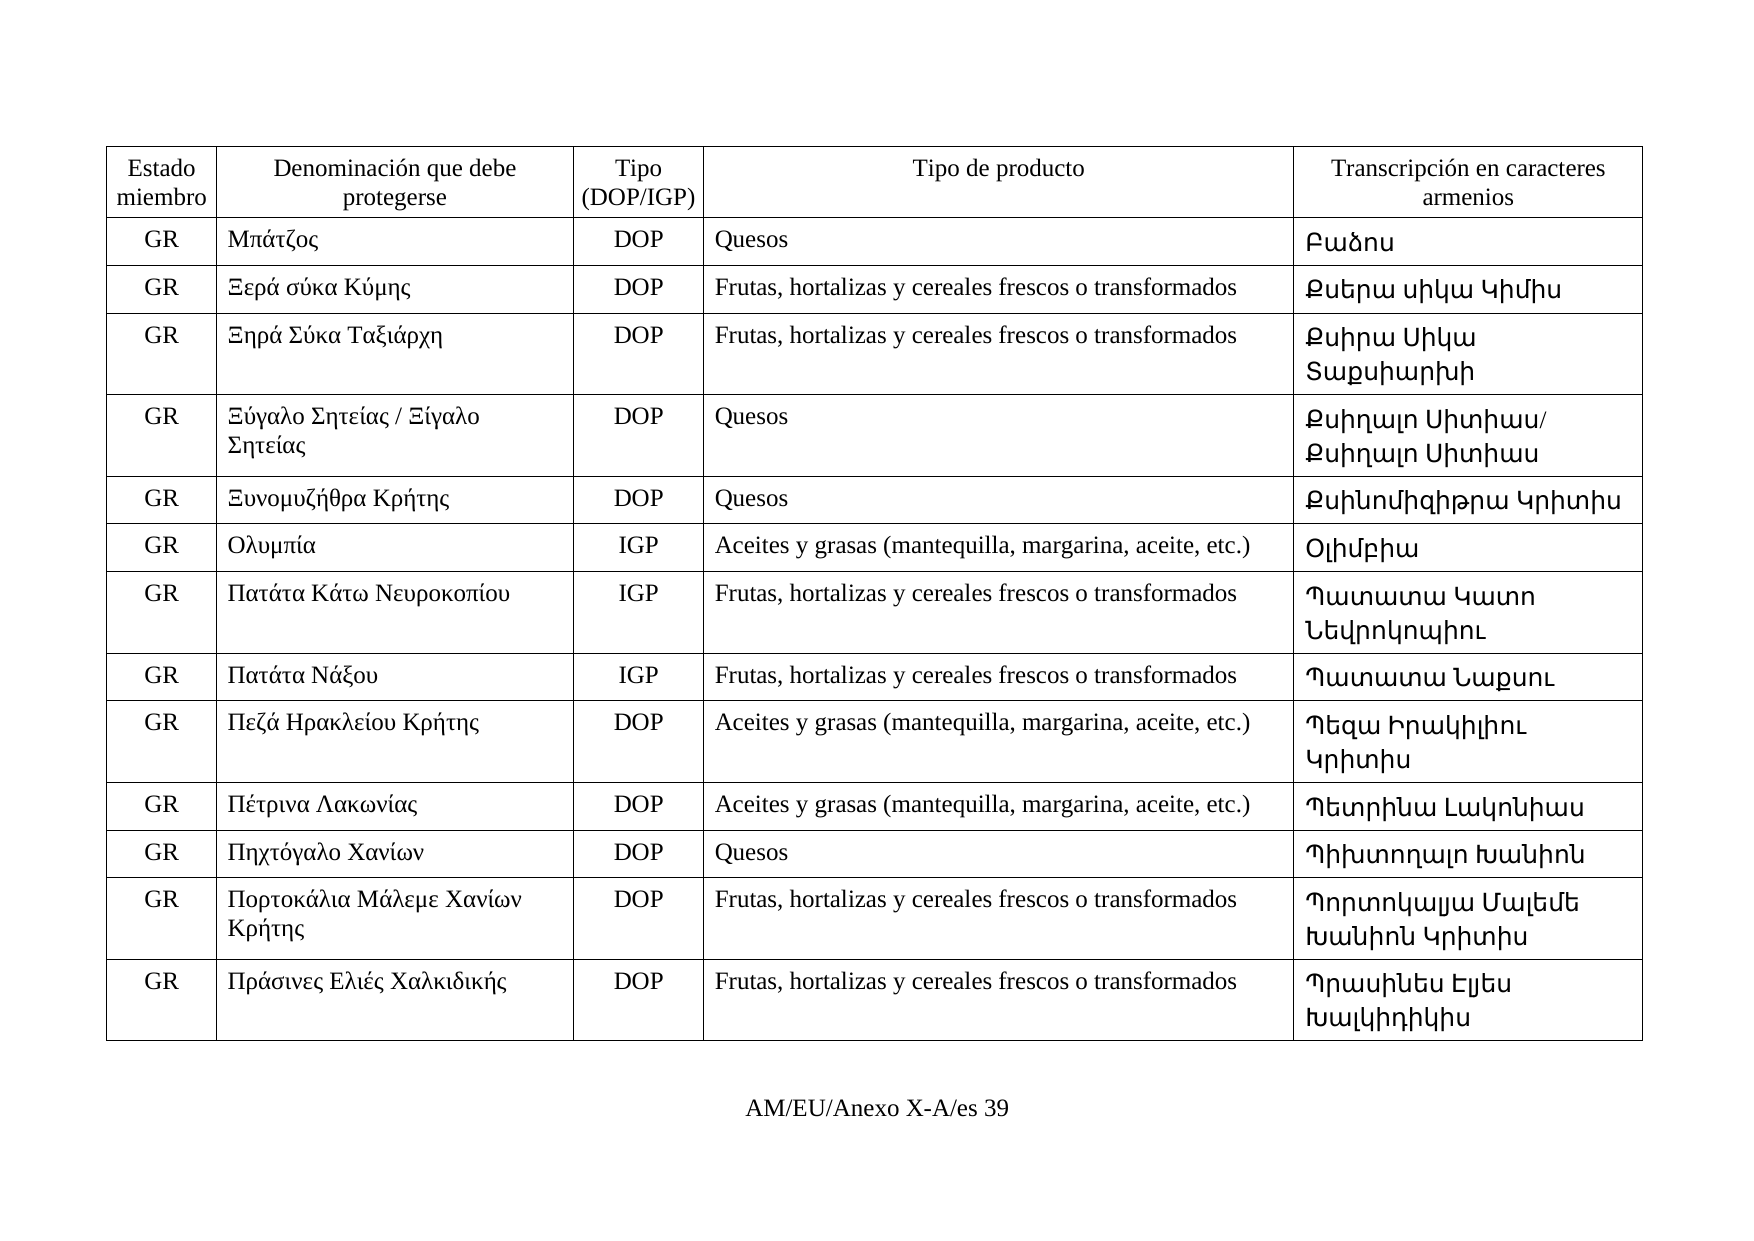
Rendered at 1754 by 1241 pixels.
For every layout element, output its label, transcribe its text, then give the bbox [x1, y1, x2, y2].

table_cell GR [107, 395, 216, 476]
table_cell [704, 266, 1293, 312]
table_cell DOP [574, 218, 703, 265]
table_header Estado miembro [107, 147, 216, 217]
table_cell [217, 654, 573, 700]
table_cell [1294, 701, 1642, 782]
table_cell Μπάτζος [217, 218, 573, 265]
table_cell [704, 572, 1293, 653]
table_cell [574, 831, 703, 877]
table_cell Բաձոս [1294, 218, 1642, 265]
table_header Tipo (DOP/IGP) [574, 147, 703, 217]
table_cell Ξύγαλο Σητείας / Ξίγαλο Σητείας [217, 395, 573, 476]
table_cell Ξυνομυζήθρα Κρήτης [217, 477, 573, 523]
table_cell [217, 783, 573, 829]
table_cell GR [107, 314, 216, 394]
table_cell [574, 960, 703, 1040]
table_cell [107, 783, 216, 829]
table_header Transcripción en caracteres armenios [1294, 147, 1642, 217]
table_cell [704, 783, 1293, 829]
table_cell Քսիրա Սիկա Տաքսիարխի [1294, 314, 1642, 394]
table_cell Քսիղալո Սիտիաս/ Քսիղալո Սիտիաս [1294, 395, 1642, 476]
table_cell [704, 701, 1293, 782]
table_cell Ξηρά Σύκα Ταξιάρχη [217, 314, 573, 394]
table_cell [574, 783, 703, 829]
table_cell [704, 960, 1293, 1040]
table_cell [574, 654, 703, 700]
table_cell Frutas, hortalizas y cereales frescos o transformados [704, 314, 1293, 394]
table_cell Օլիմբիա [1294, 524, 1642, 571]
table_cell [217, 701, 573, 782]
table_cell GR [107, 266, 216, 312]
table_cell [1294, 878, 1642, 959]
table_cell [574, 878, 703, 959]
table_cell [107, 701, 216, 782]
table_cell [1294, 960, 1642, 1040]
table_cell IGP [574, 524, 703, 571]
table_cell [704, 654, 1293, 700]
table_cell DOP [574, 266, 703, 312]
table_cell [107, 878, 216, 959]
table_cell Քսինոմիզիթրա Կրիտիս [1294, 477, 1642, 523]
table_cell Ολυμπία [217, 524, 573, 571]
table_cell Quesos [704, 218, 1293, 265]
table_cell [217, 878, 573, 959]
table_header Denominación que debe protegerse [217, 147, 573, 217]
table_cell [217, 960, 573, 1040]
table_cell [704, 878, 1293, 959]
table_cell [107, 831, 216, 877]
table_header Tipo de producto [704, 147, 1293, 217]
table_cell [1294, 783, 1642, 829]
table_cell Քսերա սիկա Կիմիս [1294, 266, 1642, 312]
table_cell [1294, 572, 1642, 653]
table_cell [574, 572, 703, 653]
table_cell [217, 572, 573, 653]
table_cell Quesos [704, 477, 1293, 523]
table_cell DOP [574, 314, 703, 394]
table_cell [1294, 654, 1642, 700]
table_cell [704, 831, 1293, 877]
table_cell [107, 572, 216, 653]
table_cell Aceites y grasas (mantequilla, margarina, aceite, etc.) [704, 524, 1293, 571]
table_cell DOP [574, 395, 703, 476]
table_cell GR [107, 477, 216, 523]
table_cell Ξερά σύκα Κύμης [217, 266, 573, 312]
table_cell DOP [574, 477, 703, 523]
table_cell GR [107, 218, 216, 265]
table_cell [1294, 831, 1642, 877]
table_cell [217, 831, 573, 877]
table_cell GR [107, 524, 216, 571]
table_cell Quesos [704, 395, 1293, 476]
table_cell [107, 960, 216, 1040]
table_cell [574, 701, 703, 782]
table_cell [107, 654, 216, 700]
